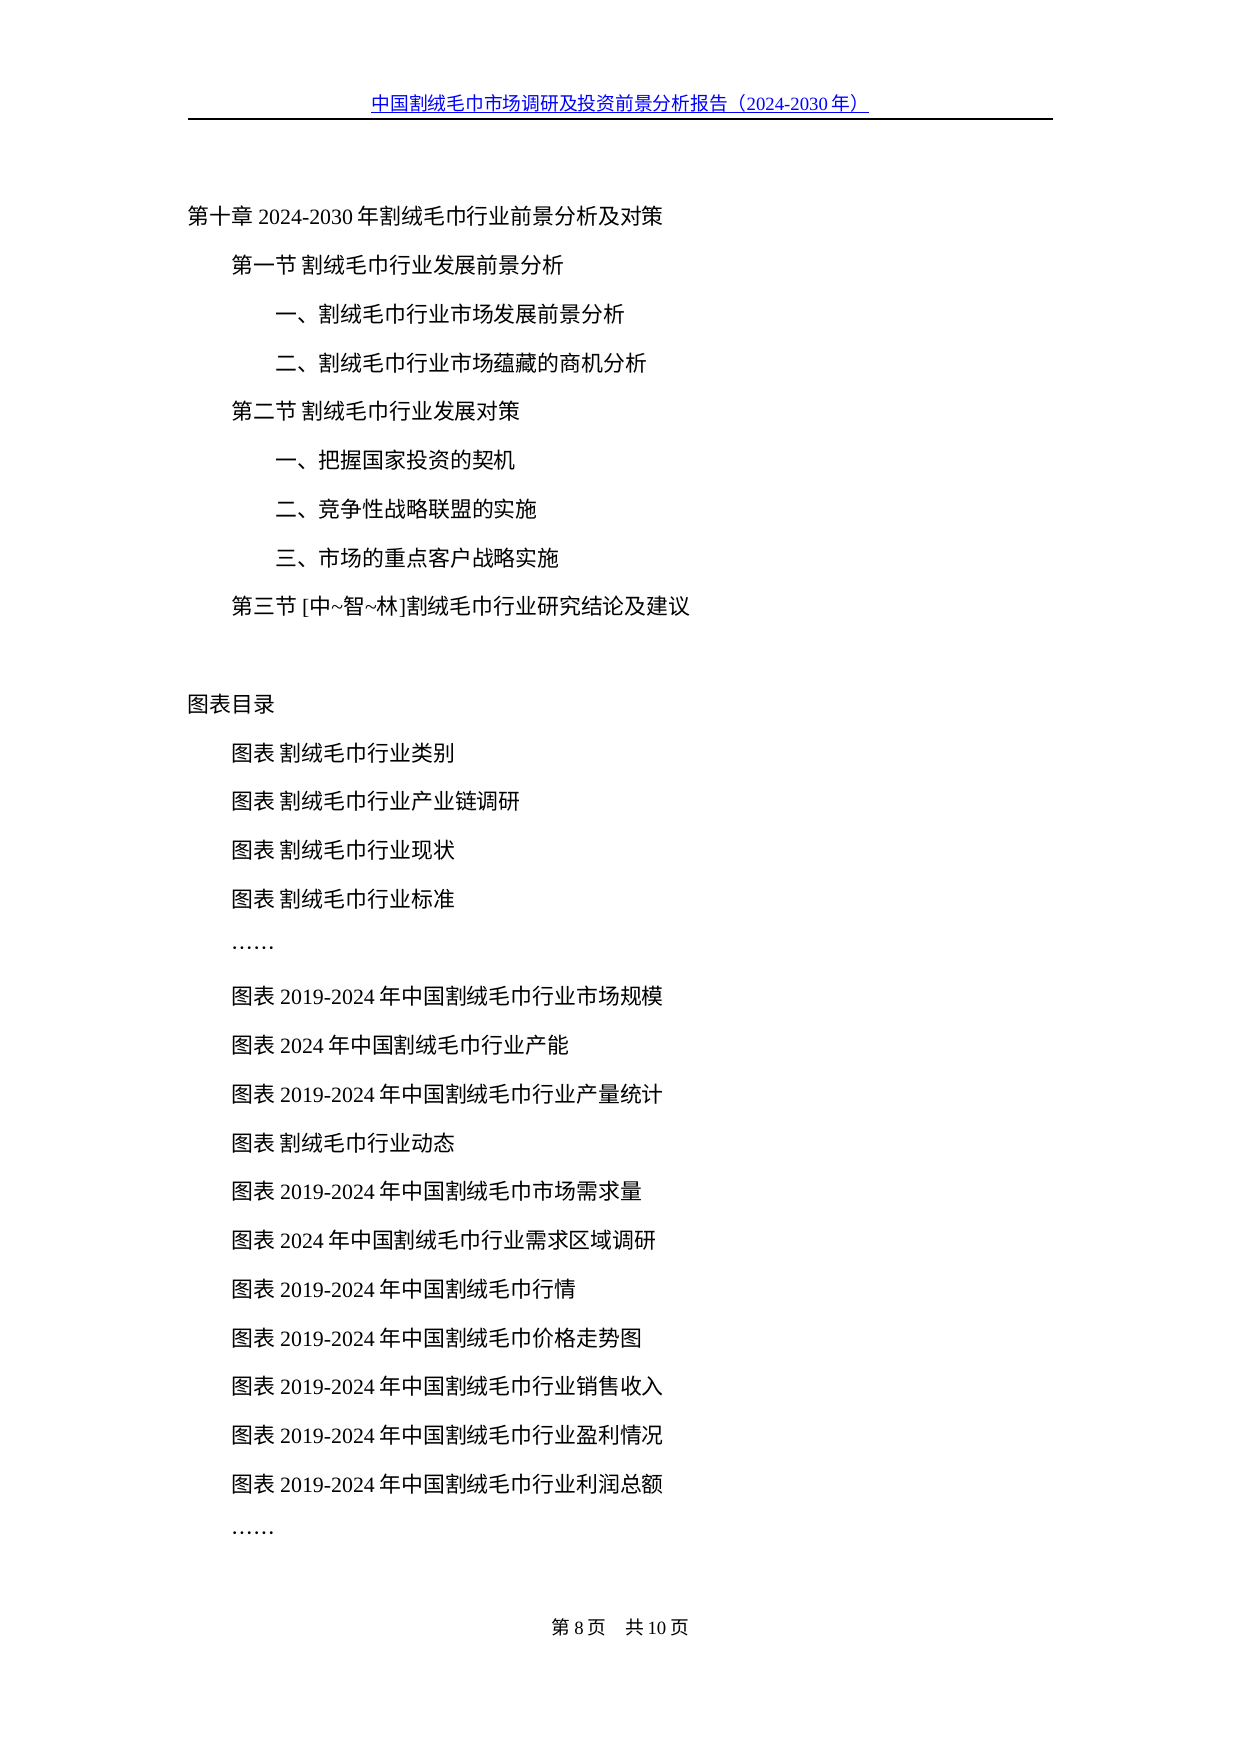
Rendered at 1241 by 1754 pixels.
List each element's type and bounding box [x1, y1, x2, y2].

text [187, 150, 1053, 1548]
